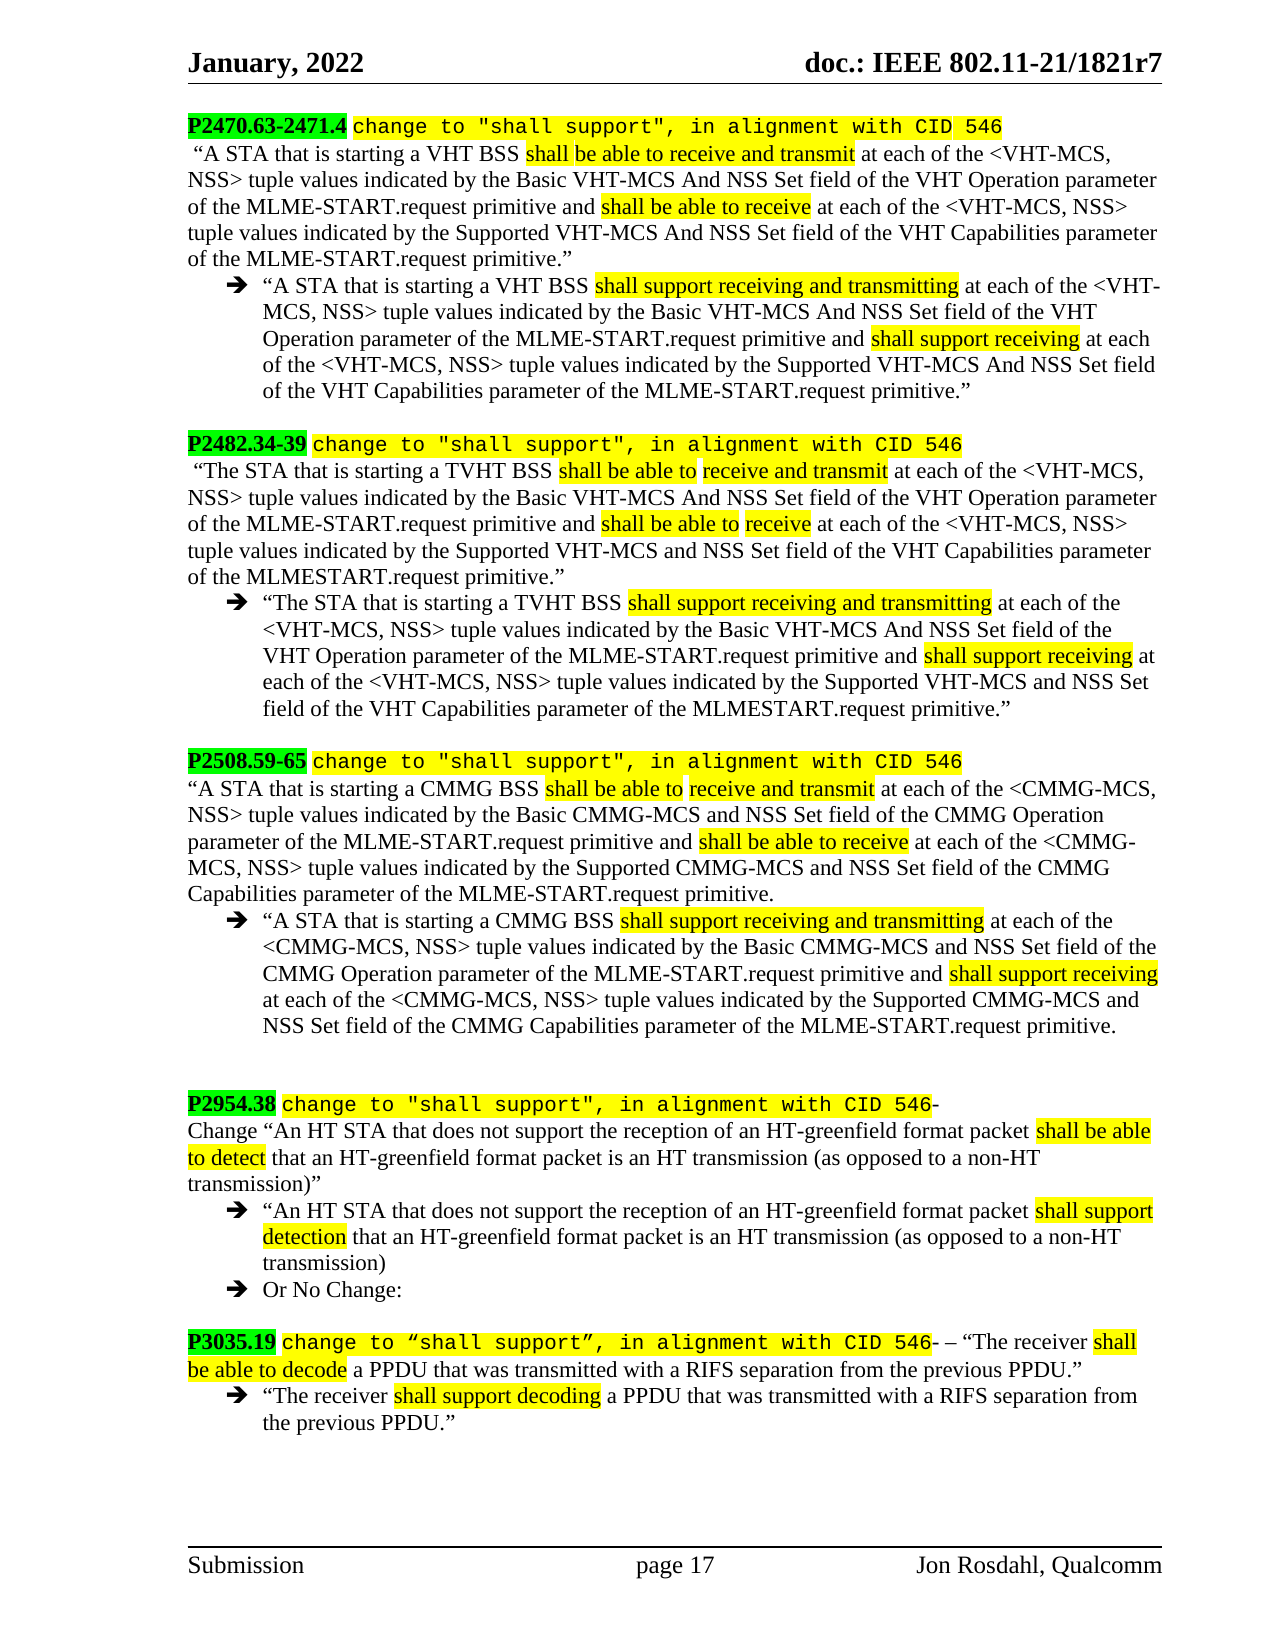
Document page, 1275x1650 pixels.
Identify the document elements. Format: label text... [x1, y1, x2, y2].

list Or No Change: [225, 1276, 1162, 1302]
list “The STA that is starting a TVHT BSS shall support receiving and transmitting at each of the <VHT-MCS, NSS> tuple values indicated by the Basic VHT-MCS And NSS Set field of the VHT Operation parameter of the MLME-START.request primitive and shall support receiving at each of the <VHT-MCS, NSS> tuple values indicated by the Supported VHT-MCS and NSS Set field of the VHT Capabilities parameter of the MLMESTART.request primitive.” [225, 589, 1162, 721]
list “A STA that is starting a CMMG BSS shall support receiving and transmitting at each of the <CMMG-MCS, NSS> tuple values indicated by the Basic CMMG-MCS and NSS Set field of the CMMG Operation parameter of the MLME-START.request primitive and shall support receiving at each of the <CMMG-MCS, NSS> tuple values indicated by the Supported CMMG-MCS and NSS Set field of the CMMG Capabilities parameter of the MLME-START.request primitive. [225, 907, 1162, 1039]
text P2470.63-2471.4 change to "shall support", in alignment with CID 546 [187, 112, 1162, 140]
text P2508.59-65 change to "shall support", in alignment with CID 546 [187, 747, 1162, 775]
text Change “An HT STA that does not support the reception of an HT-greenfield format packet shall be able to detect that an HT-greenfield format packet is an HT transmission (as opposed to a non-HT transmission)” [187, 1118, 1162, 1197]
text P3035.19 change to “shall support”, in alignment with CID 546- – “The receiver shall be able to decode a PPDU that was transmitted with a RIFS separation from the previous PPDU.” [187, 1328, 1162, 1382]
list “The receiver shall support decoding a PPDU that was transmitted with a RIFS separation from the previous PPDU.” [225, 1382, 1162, 1435]
list “A STA that is starting a VHT BSS shall support receiving and transmitting at each of the <VHT-MCS, NSS> tuple values indicated by the Basic VHT-MCS And NSS Set field of the VHT Operation parameter of the MLME-START.request primitive and shall support receiving at each of the <VHT-MCS, NSS> tuple values indicated by the Supported VHT-MCS And NSS Set field of the VHT Capabilities parameter of the MLME-START.request primitive.” [225, 272, 1162, 404]
text “A STA that is starting a VHT BSS shall be able to receive and transmit at each of the <VHT-MCS, NSS> tuple values indicated by the Basic VHT-MCS And NSS Set field of the VHT Operation parameter of the MLME-START.request primitive and shall be able to receive at each of the <VHT-MCS, NSS> tuple values indicated by the Supported VHT-MCS And NSS Set field of the VHT Capabilities parameter of the MLME-START.request primitive.” [187, 140, 1162, 272]
text P2954.38 change to "shall support", in alignment with CID 546- [187, 1090, 1162, 1118]
text P2482.34-39 change to "shall support", in alignment with CID 546 [187, 430, 1162, 458]
text “A STA that is starting a CMMG BSS shall be able to receive and transmit at each of the <CMMG-MCS, NSS> tuple values indicated by the Basic CMMG-MCS and NSS Set field of the CMMG Operation parameter of the MLME-START.request primitive and shall be able to receive at each of the <CMMG-MCS, NSS> tuple values indicated by the Supported CMMG-MCS and NSS Set field of the CMMG Capabilities parameter of the MLME-START.request primitive. [187, 775, 1162, 907]
text “The STA that is starting a TVHT BSS shall be able to receive and transmit at each of the <VHT-MCS, NSS> tuple values indicated by the Basic VHT-MCS And NSS Set field of the VHT Operation parameter of the MLME-START.request primitive and shall be able to receive at each of the <VHT-MCS, NSS> tuple values indicated by the Supported VHT-MCS and NSS Set field of the VHT Capabilities parameter of the MLMESTART.request primitive.” [187, 458, 1162, 589]
list “An HT STA that does not support the reception of an HT-greenfield format packet shall support detection that an HT-greenfield format packet is an HT transmission (as opposed to a non-HT transmission) [225, 1197, 1162, 1276]
